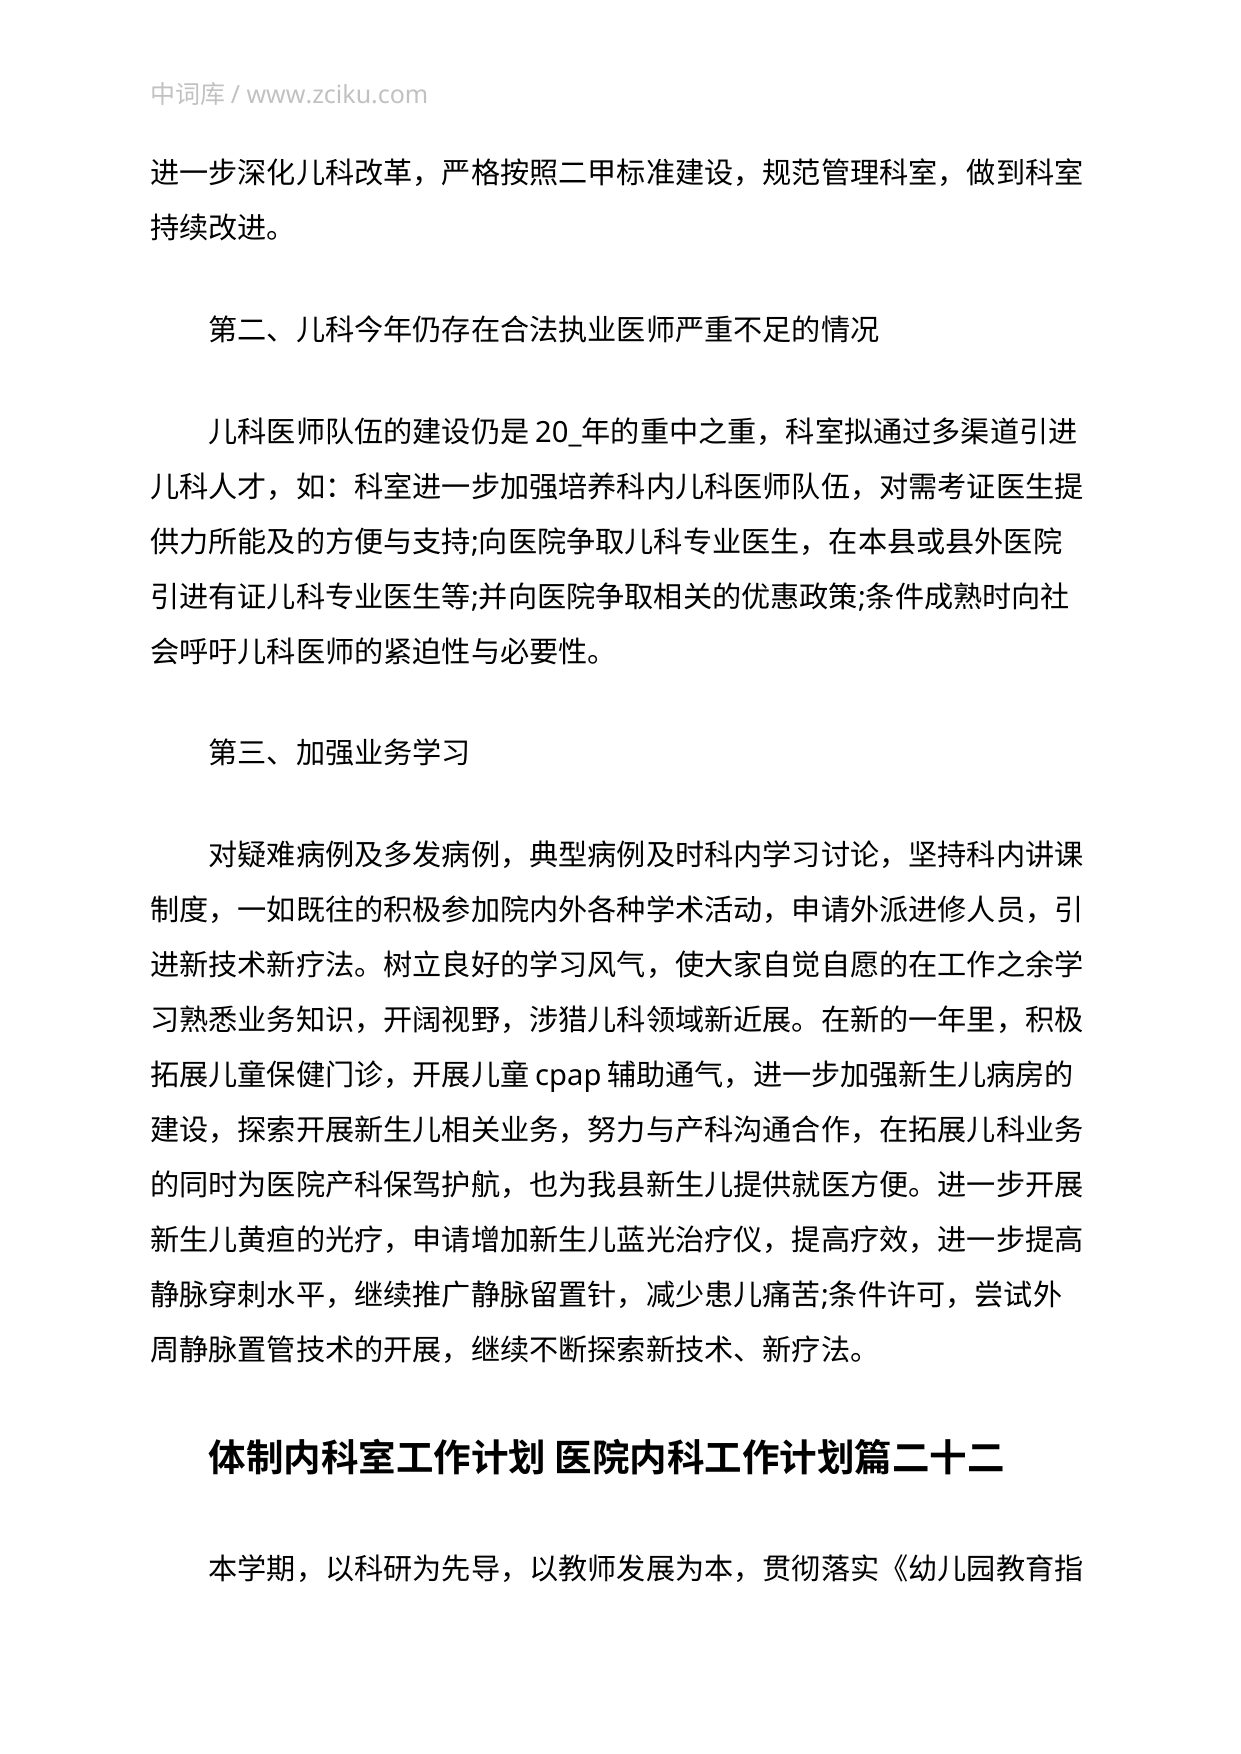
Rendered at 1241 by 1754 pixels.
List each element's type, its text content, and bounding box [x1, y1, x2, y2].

text 体制内科室工作计划 医院内科工作计划篇二十二 [150, 1428, 1090, 1482]
text 儿科医师队伍的建设仍是20_年的重中之重，科室拟通过多渠道引进儿科人才，如：科室进一步加强培养科内儿科医师队伍，对需考证医生提供力所能及的方便与支持;向医院争取儿科专业医生，在本县或县外医院引进有证儿科专业医生等;并向医院争取相关的优惠政策;条件成熟时向社会呼吁儿科医师的紧迫性与必要性。 [150, 408, 1090, 671]
text 第三、加强业务学习 [150, 730, 1090, 772]
text 对疑难病例及多发病例，典型病例及时科内学习讨论，坚持科内讲课制度，一如既往的积极参加院内外各种学术活动，申请外派进修人员，引进新技术新疗法。树立良好的学习风气，使大家自觉自愿的在工作之余学习熟悉业务知识，开阔视野，涉猎儿科领域新近展。在新的一年里，积极拓展儿童保健门诊，开展儿童cpap辅助通气，进一步加强新生儿病房的建设，探索开展新生儿相关业务，努力与产科沟通合作，在拓展儿科业务的同时为医院产科保驾护航，也为我县新生儿提供就医方便。进一步开展新生儿黄疸的光疗，申请增加新生儿蓝光治疗仪，提高疗效，进一步提高静脉穿刺水平，继续推广静脉留置针，减少患儿痛苦;条件许可，尝试外周静脉置管技术的开展，继续不断探索新技术、新疗法。 [150, 832, 1090, 1368]
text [150, 150, 1090, 247]
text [150, 1545, 1090, 1588]
text 第二、儿科今年仍存在合法执业医师严重不足的情况 [150, 307, 1090, 349]
